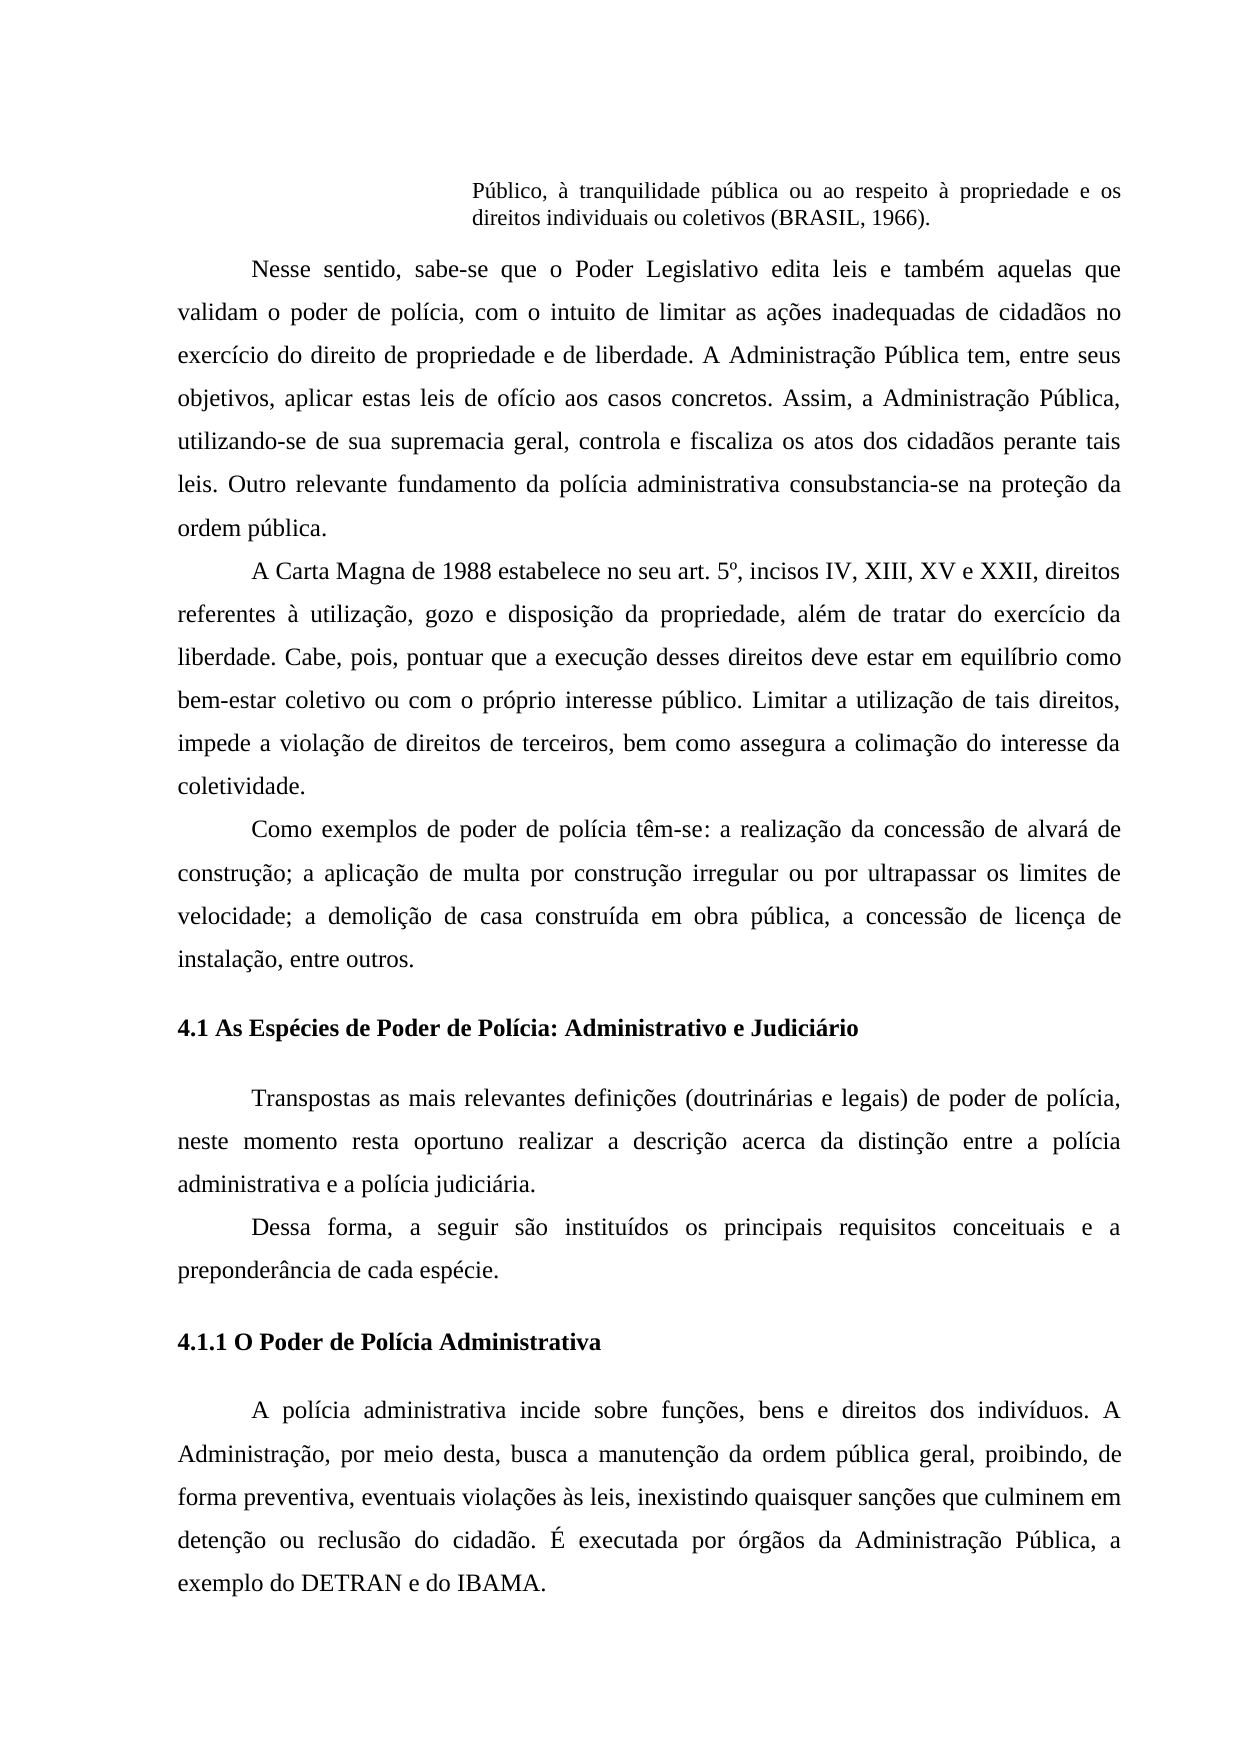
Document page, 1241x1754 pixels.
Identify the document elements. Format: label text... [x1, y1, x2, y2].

text 4.1 As Espécies de Poder de Polícia: Administrativo e Judiciário [177, 1013, 1122, 1042]
text A Carta Magna de 1988 estabelece no seu art. 5º, incisos IV, XIII, XV e XXII, direitos referentes à utilização, gozo e disposição da propriedade, além de tratar do exercício da liberdade. Cabe, pois, pontuar que a execução desses direitos deve estar em equilíbrio como bem-estar coletivo ou com o próprio interesse público. Limitar a utilização de tais direitos, impede a violação de direitos de terceiros, bem como assegura a colimação do interesse da coletividade. [177, 556, 1122, 800]
text A polícia administrativa incide sobre funções, bens e direitos dos indivíduos. A Administração, por meio desta, busca a manutenção da ordem pública geral, proibindo, de forma preventiva, eventuais violações às leis, inexistindo quaisquer sanções que culminem em detenção ou reclusão do cidadão. É executada por órgãos da Administração Pública, a exemplo do DETRAN e do IBAMA. [177, 1396, 1122, 1597]
text 4.1.1 O Poder de Polícia Administrativa [177, 1327, 1122, 1356]
text Dessa forma, a seguir são instituídos os principais requisitos conceituais e a preponderância de cada espécie. [177, 1212, 1122, 1284]
text Nesse sentido, sabe-se que o Poder Legislativo edita leis e também aquelas que validam o poder de polícia, com o intuito de limitar as ações inadequadas de cidadãos no exercício do direito de propriedade e de liberdade. A Administração Pública tem, entre seus objetivos, aplicar estas leis de ofício aos casos concretos. Assim, a Administração Pública, utilizando-se de sua supremacia geral, controla e fiscaliza os atos dos cidadãos perante tais leis. Outro relevante fundamento da polícia administrativa consubstancia-se na proteção da ordem pública. [177, 254, 1122, 541]
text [472, 177, 1122, 230]
text Transpostas as mais relevantes definições (doutrinárias e legais) de poder de polícia, neste momento resta oportuno realizar a descrição acerca da distinção entre a polícia administrativa e a polícia judiciária. [177, 1083, 1122, 1198]
text Como exemplos de poder de polícia têm-se: a realização da concessão de alvará de construção; a aplicação de multa por construção irregular ou por ultrapassar os limites de velocidade; a demolição de casa construída em obra pública, a concessão de licença de instalação, entre outros. [177, 814, 1122, 973]
